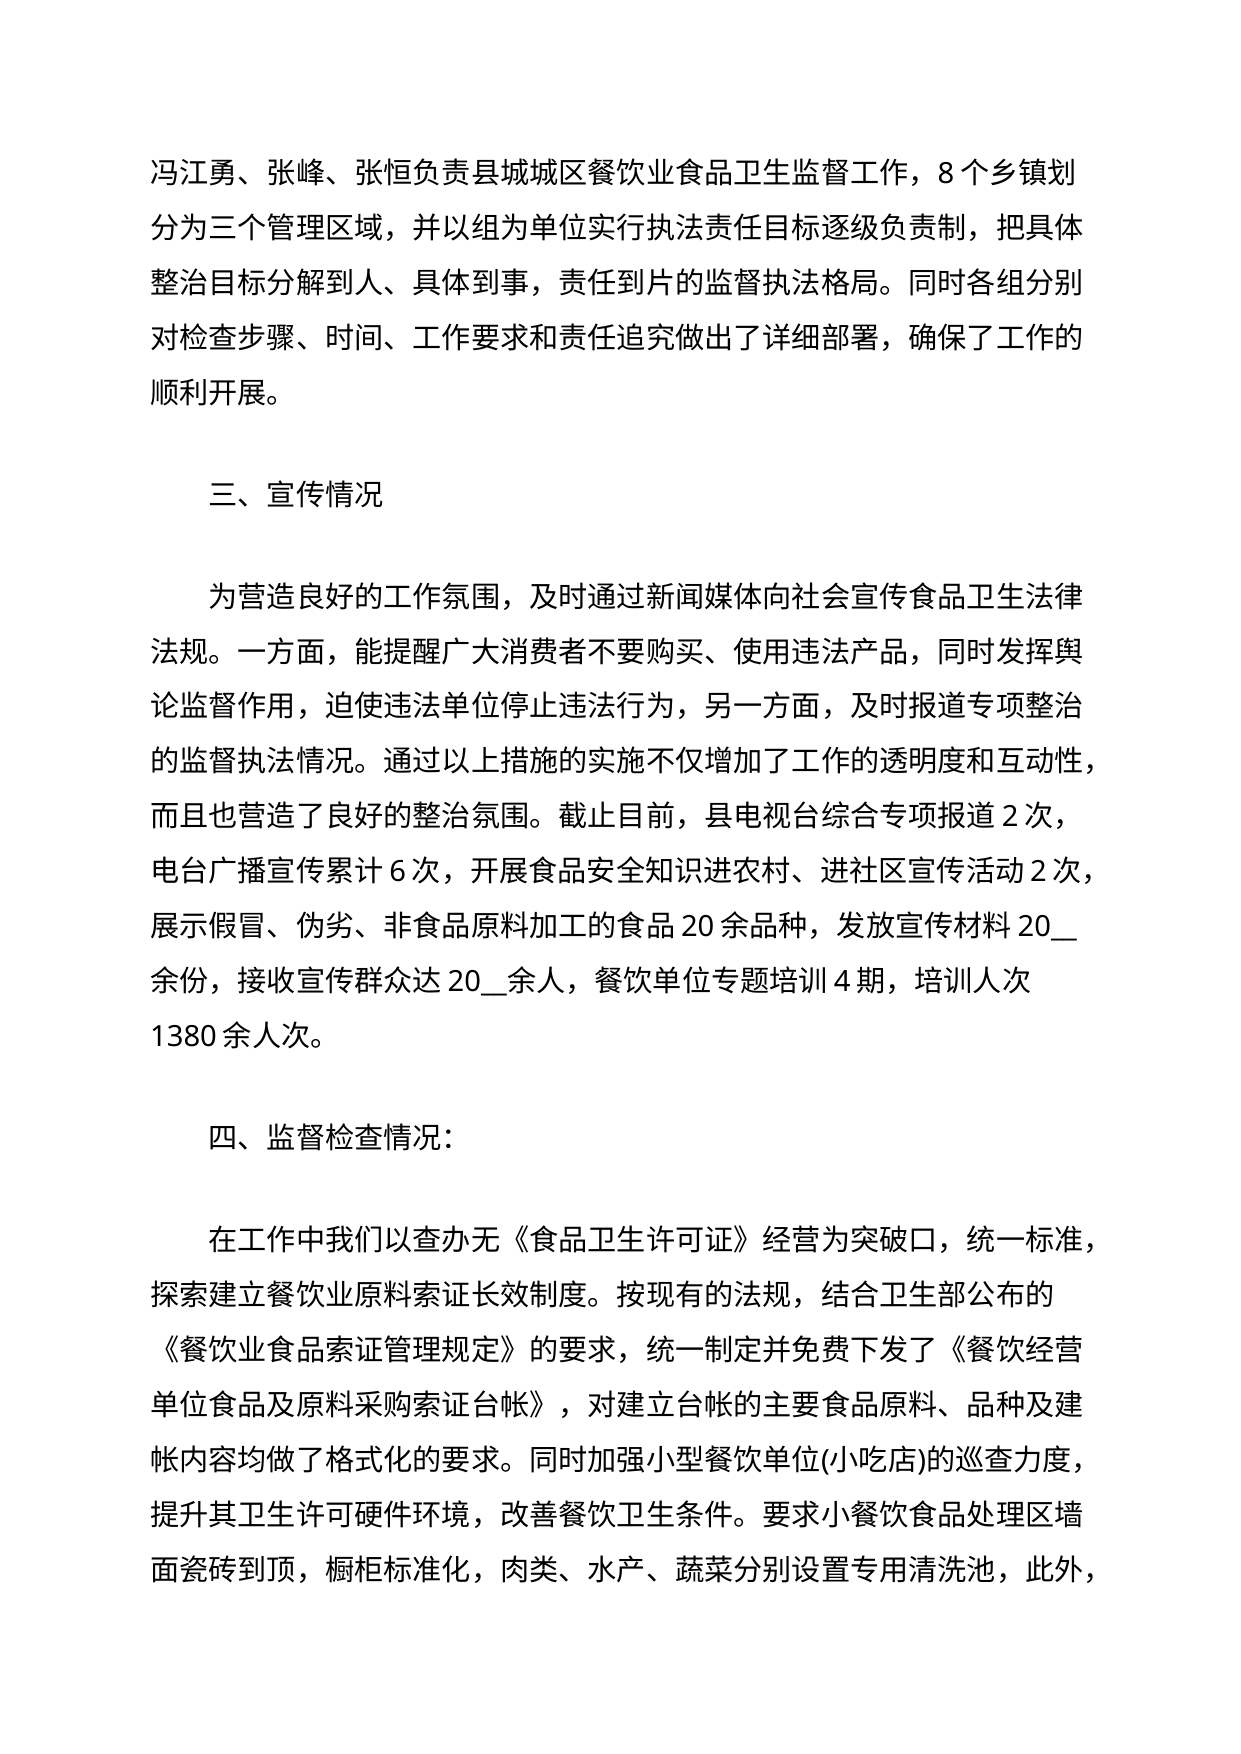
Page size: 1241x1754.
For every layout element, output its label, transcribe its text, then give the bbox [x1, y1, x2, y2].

text 三、宣传情况 [150, 471, 1090, 514]
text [150, 150, 1090, 412]
text 四、监督检查情况： [150, 1115, 1090, 1157]
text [150, 1217, 1090, 1588]
text 为营造良好的工作氛围，及时通过新闻媒体向社会宣传食品卫生法律法规。一方面，能提醒广大消费者不要购买、使用违法产品，同时发挥舆论监督作用，迫使违法单位停止违法行为，另一方面，及时报道专项整治的监督执法情况。通过以上措施的实施不仅增加了工作的透明度和互动性，而且也营造了良好的整治氛围。截止目前，县电视台综合专项报道2次，电台广播宣传累计6次，开展食品安全知识进农村、进社区宣传活动2次，展示假冒、伪劣、非食品原料加工的食品20余品种，发放宣传材料20__余份，接收宣传群众达20__余人，餐饮单位专题培训4期，培训人次1380余人次。 [150, 573, 1090, 1055]
